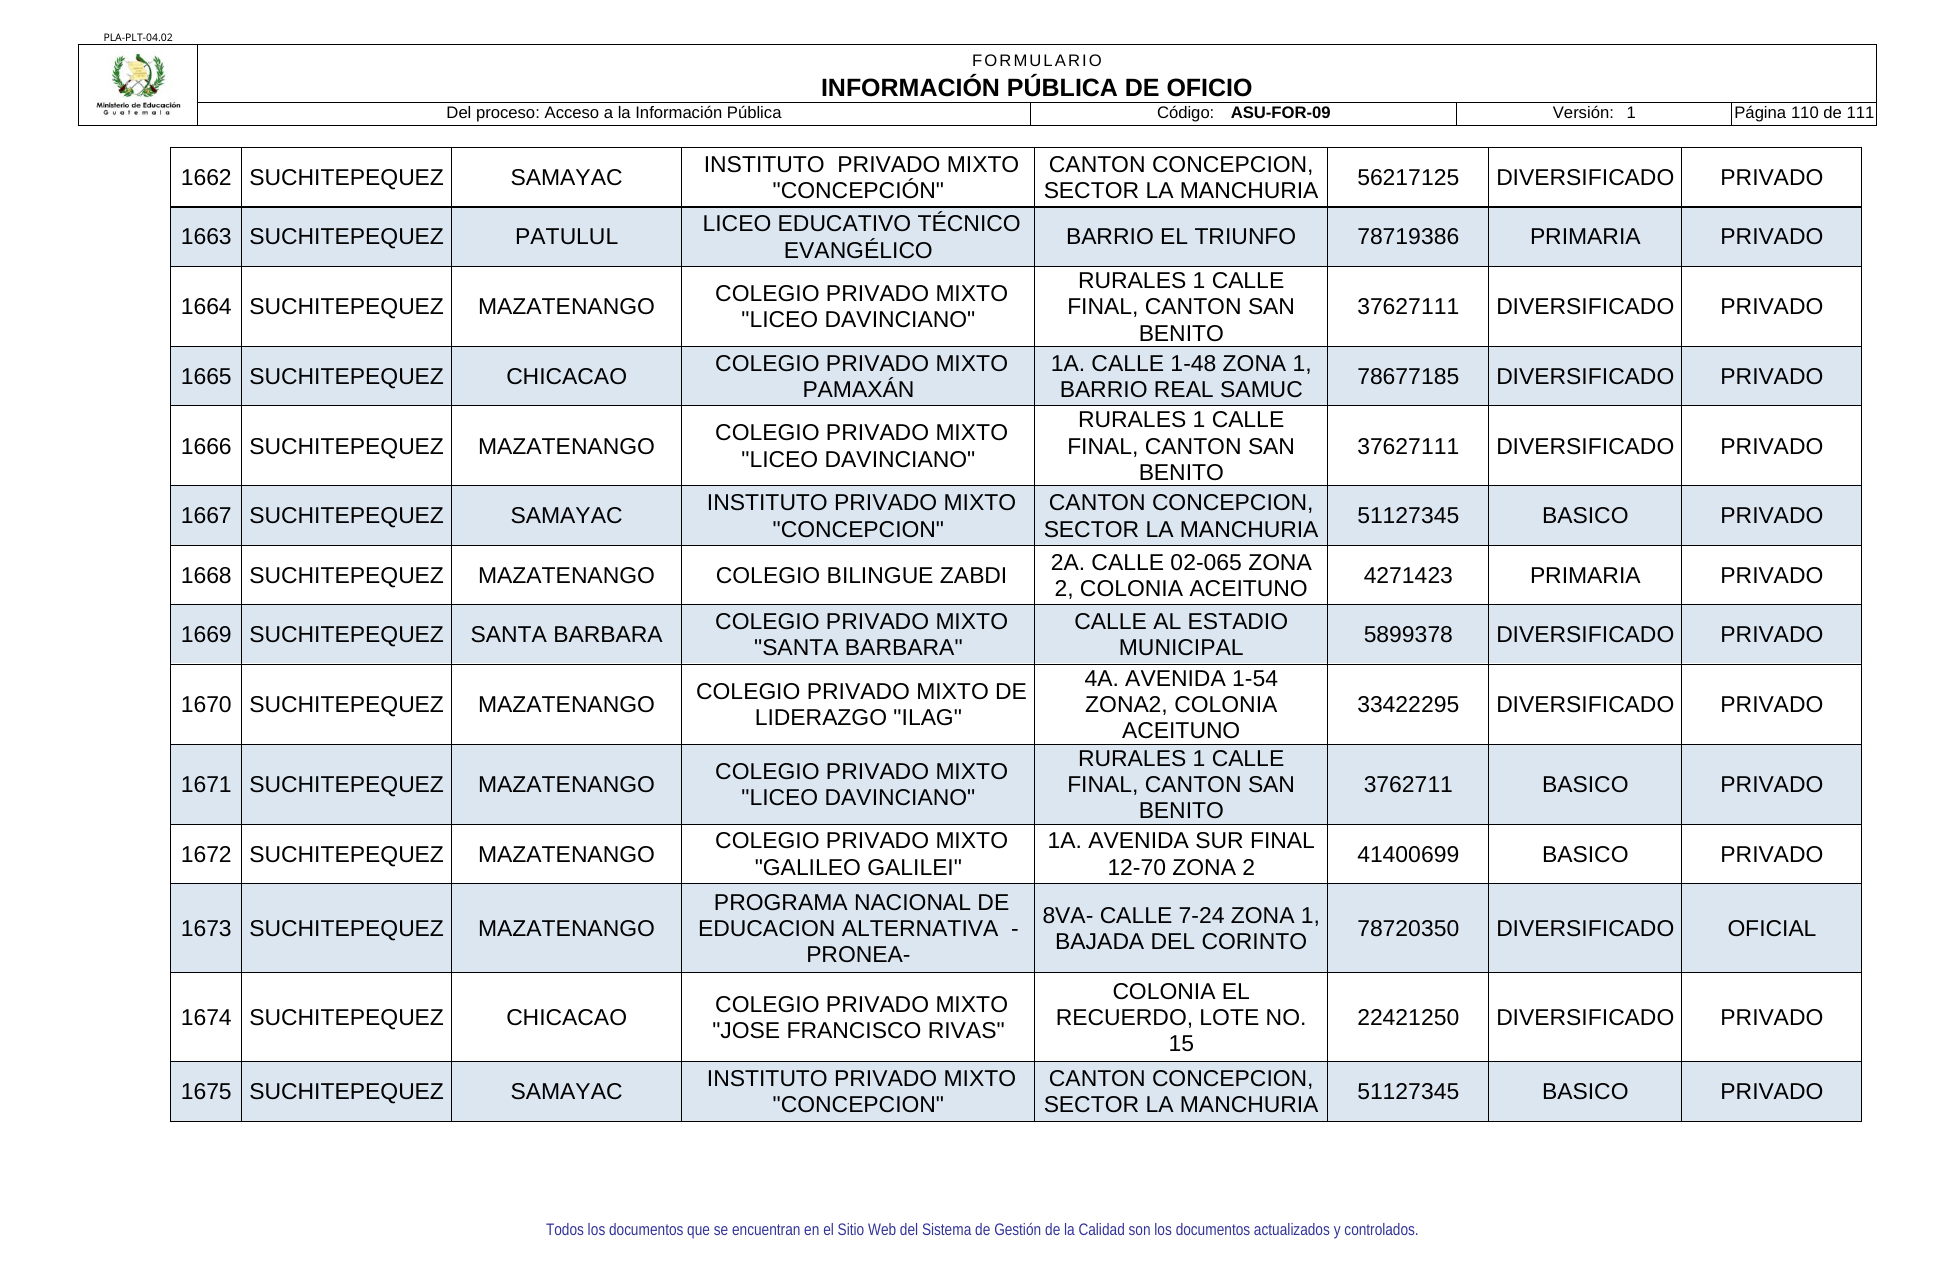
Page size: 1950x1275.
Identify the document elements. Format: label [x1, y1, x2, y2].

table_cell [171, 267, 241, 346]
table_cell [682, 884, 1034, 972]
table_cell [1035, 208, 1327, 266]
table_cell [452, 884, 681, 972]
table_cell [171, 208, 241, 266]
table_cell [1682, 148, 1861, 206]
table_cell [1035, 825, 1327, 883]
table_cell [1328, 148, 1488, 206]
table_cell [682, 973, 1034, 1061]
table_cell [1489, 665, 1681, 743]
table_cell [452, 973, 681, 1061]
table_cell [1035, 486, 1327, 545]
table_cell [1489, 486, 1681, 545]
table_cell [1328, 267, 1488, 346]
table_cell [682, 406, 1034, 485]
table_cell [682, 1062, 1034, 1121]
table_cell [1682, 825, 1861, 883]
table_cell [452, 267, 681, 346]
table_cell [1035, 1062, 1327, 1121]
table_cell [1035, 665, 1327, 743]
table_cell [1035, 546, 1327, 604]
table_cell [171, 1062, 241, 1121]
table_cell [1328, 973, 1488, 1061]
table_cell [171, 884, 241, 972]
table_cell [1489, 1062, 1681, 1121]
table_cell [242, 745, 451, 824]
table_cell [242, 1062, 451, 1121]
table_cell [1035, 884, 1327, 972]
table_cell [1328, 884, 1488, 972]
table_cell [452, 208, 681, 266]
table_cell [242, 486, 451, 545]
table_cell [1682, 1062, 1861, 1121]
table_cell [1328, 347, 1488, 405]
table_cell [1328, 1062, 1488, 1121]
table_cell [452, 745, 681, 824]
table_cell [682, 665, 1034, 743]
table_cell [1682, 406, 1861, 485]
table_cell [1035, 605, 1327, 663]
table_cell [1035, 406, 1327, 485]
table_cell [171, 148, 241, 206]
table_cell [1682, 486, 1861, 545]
picture [95, 51, 181, 117]
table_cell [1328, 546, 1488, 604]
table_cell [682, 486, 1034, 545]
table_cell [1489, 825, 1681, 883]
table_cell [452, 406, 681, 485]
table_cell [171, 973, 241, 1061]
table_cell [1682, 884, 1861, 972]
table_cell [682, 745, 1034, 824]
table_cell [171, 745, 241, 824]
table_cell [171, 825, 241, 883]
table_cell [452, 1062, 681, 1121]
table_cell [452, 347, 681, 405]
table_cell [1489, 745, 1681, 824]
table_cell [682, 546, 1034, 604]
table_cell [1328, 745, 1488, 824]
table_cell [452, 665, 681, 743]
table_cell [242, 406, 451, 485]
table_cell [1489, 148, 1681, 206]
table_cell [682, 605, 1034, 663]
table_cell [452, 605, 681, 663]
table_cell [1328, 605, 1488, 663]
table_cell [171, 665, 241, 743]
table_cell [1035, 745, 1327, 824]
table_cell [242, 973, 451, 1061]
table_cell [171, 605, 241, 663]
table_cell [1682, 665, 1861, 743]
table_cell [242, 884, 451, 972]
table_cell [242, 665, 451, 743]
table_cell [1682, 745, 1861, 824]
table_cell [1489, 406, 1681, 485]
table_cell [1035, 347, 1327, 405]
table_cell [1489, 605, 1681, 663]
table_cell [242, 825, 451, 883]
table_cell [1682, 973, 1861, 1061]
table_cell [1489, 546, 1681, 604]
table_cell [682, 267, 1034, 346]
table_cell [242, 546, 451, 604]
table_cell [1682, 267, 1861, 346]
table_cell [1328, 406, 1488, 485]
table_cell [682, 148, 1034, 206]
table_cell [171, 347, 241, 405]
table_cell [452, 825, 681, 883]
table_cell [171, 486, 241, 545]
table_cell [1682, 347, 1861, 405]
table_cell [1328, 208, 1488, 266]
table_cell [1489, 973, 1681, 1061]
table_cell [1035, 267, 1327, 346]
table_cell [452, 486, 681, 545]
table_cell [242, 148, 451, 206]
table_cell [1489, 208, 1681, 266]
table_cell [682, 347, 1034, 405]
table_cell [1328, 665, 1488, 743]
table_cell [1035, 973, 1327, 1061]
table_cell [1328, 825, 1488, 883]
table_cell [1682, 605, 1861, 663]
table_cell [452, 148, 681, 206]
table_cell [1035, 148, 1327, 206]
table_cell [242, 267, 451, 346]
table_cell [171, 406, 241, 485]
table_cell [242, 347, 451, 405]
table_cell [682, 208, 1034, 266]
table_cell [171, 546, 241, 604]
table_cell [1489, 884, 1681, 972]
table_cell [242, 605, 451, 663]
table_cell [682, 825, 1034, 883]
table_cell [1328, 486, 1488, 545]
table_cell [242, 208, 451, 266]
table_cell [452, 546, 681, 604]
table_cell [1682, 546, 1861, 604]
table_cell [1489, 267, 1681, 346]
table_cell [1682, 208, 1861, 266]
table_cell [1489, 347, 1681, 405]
